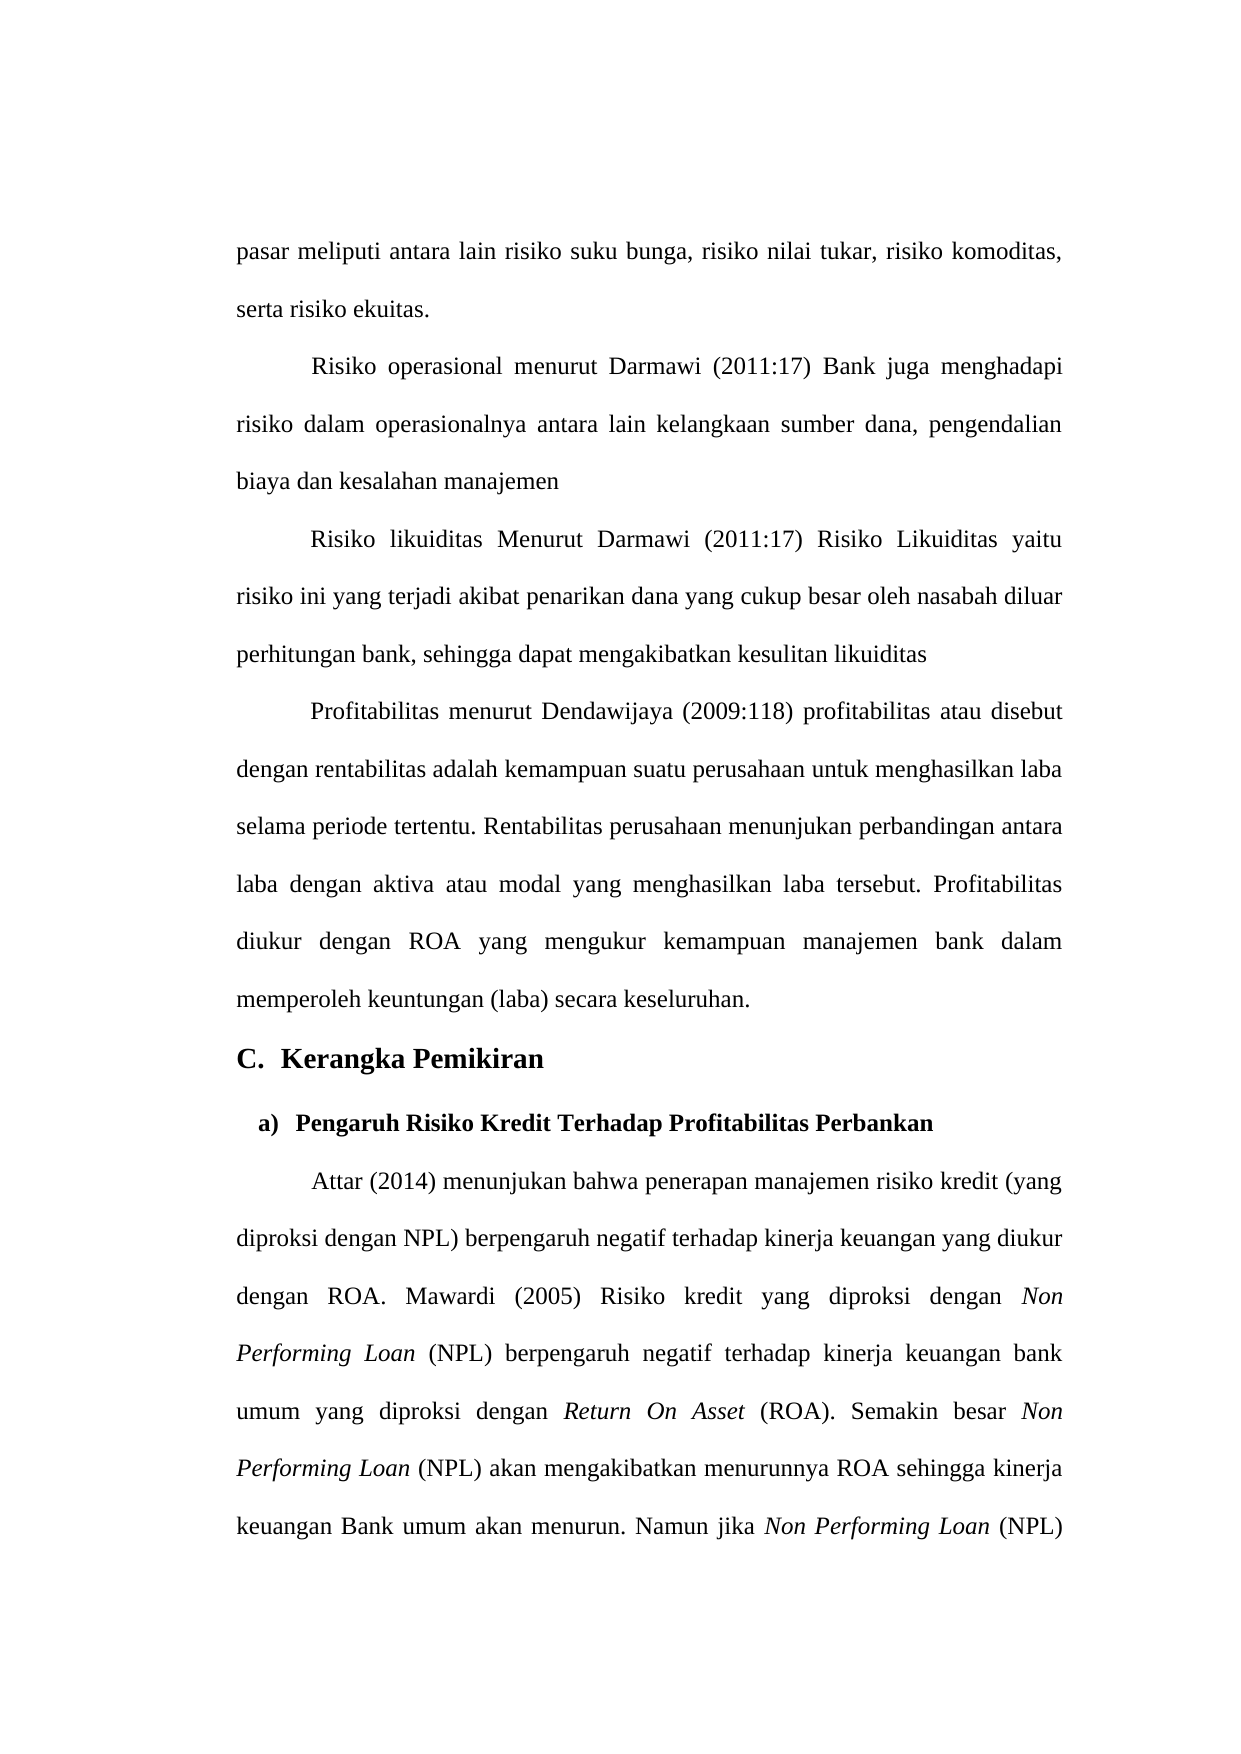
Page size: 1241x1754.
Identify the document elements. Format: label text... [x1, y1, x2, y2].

text Profitabilitas menurut Dendawijaya (2009:118) profitabilitas atau disebut dengan rentabilitas adalah kemampuan suatu perusahaan untuk menghasilkan laba selama periode tertentu. Rentabilitas perusahaan menunjukan perbandingan antara laba dengan aktiva atau modal yang menghasilkan laba tersebut. Profitabilitas diukur dengan ROA yang mengukur kemampuan manajemen bank dalam memperoleh keuntungan (laba) secara keseluruhan. [236, 696, 1063, 1012]
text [236, 1166, 1063, 1539]
text Risiko operasional menurut Darmawi (2011:17) Bank juga menghadapi risiko dalam operasionalnya antara lain kelangkaan sumber dana, pengendalian biaya dan kesalahan manajemen [236, 351, 1063, 495]
list Kerangka Pemikiran [236, 1041, 1063, 1075]
list Pengaruh Risiko Kredit Terhadap Profitabilitas Perbankan [258, 1108, 1063, 1137]
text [236, 236, 1063, 322]
text Risiko likuiditas Menurut Darmawi (2011:17) Risiko Likuiditas yaitu risiko ini yang terjadi akibat penarikan dana yang cukup besar oleh nasabah diluar perhitungan bank, sehingga dapat mengakibatkan kesulitan likuiditas [236, 524, 1063, 667]
